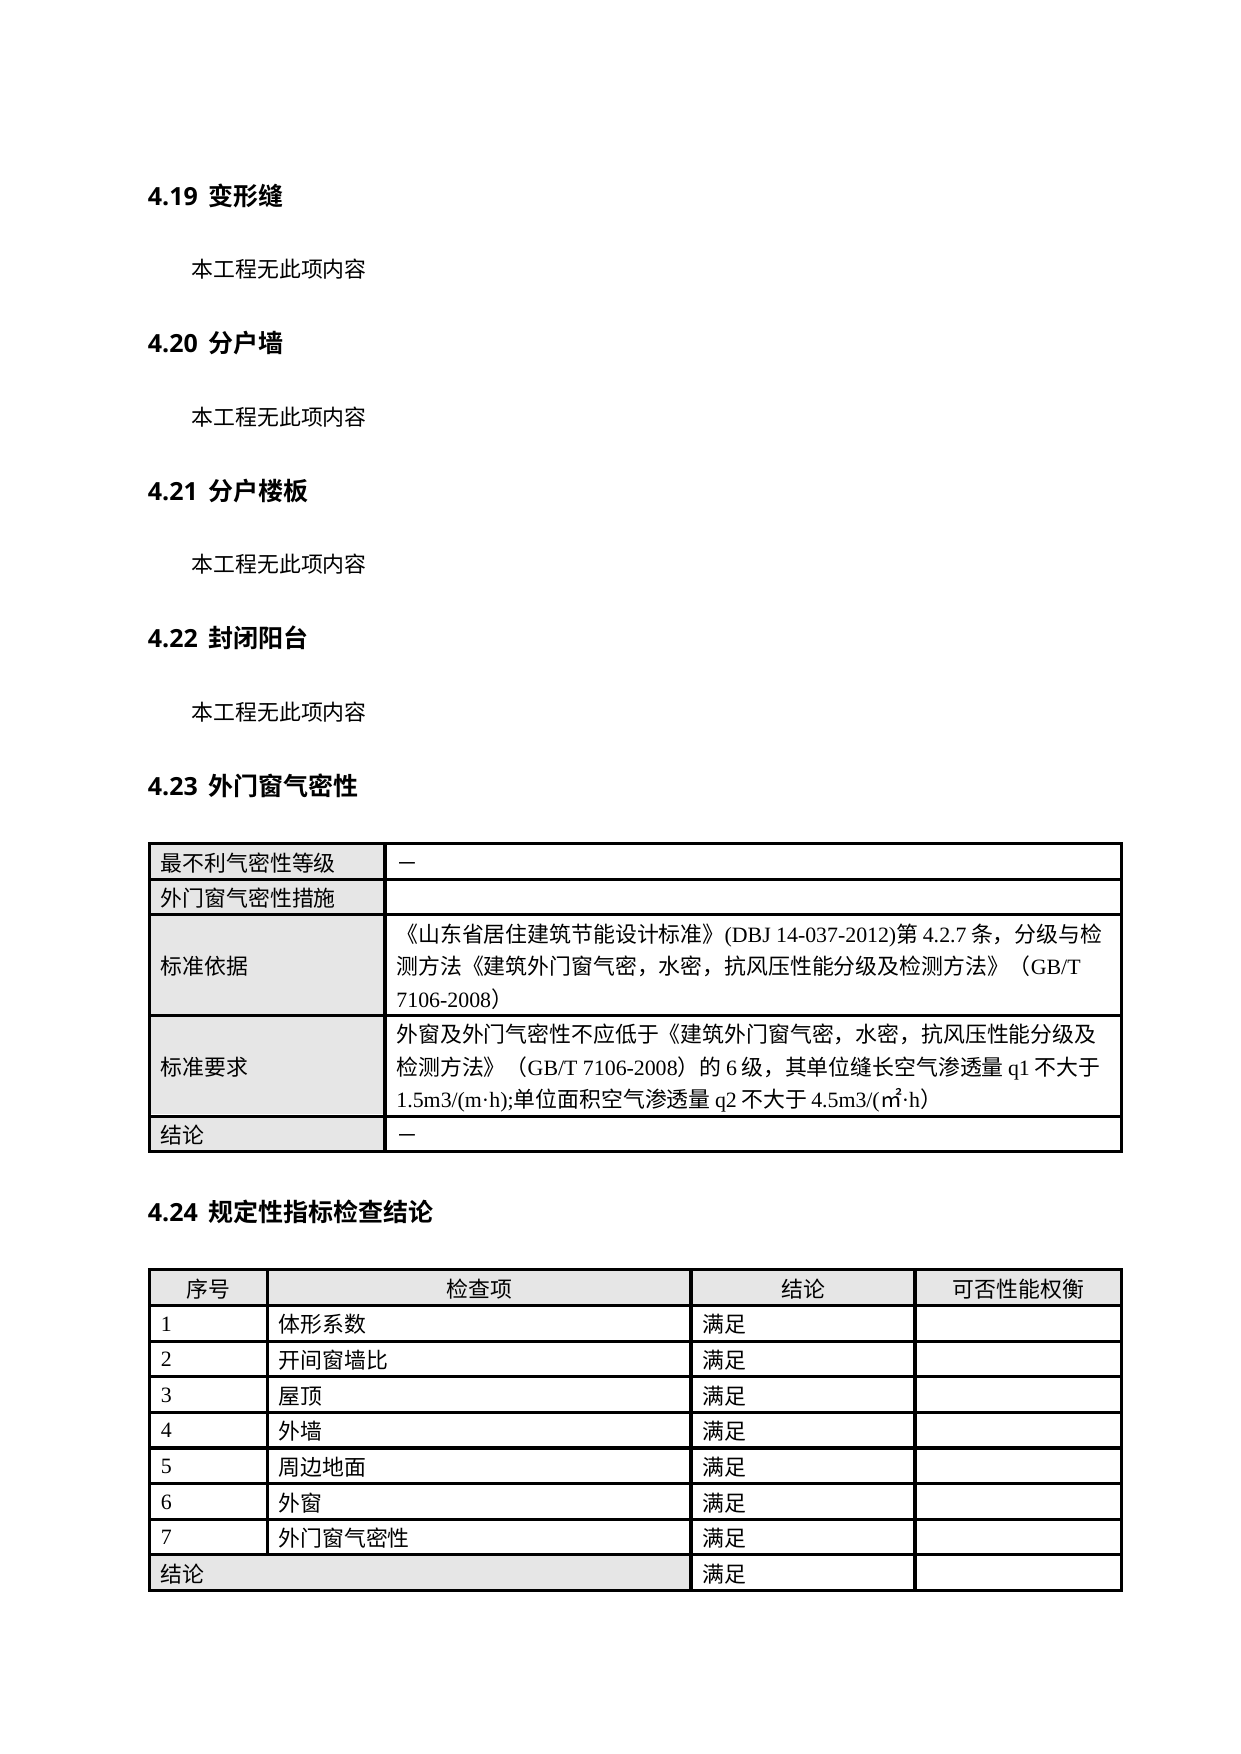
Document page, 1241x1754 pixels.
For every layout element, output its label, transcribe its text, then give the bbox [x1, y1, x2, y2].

table_cell 满足 [693, 1414, 913, 1446]
table_cell [917, 1521, 1120, 1553]
table_cell 7 [151, 1521, 266, 1553]
table_cell 外墙 [269, 1414, 689, 1446]
table_header 最不利气密性等级 [151, 845, 383, 878]
table_header － [387, 845, 1120, 878]
table_header 结论 [693, 1271, 913, 1304]
subtitle 外门窗气密性 [148, 752, 1092, 817]
table_cell 标准要求 [151, 1017, 383, 1114]
table_cell 周边地面 [269, 1450, 689, 1482]
table_cell 1 [151, 1307, 266, 1339]
subtitle 封闭阳台 [148, 604, 1092, 669]
table_cell 外窗 [269, 1485, 689, 1518]
table_cell 6 [151, 1485, 266, 1518]
subtitle 变形缝 [148, 162, 1092, 227]
subtitle 分户楼板 [148, 457, 1092, 522]
subtitle 规定性指标检查结论 [148, 1178, 1092, 1243]
table_cell [917, 1343, 1120, 1375]
table_cell [917, 1307, 1120, 1339]
text 本工程无此项内容 [148, 252, 1092, 284]
table_cell 4 [151, 1414, 266, 1446]
table_cell 外门窗气密性 [269, 1521, 689, 1553]
table_cell [917, 1556, 1120, 1589]
table_cell 满足 [693, 1307, 913, 1339]
table_cell 体形系数 [269, 1307, 689, 1339]
table_cell 满足 [693, 1556, 913, 1589]
table_cell 外窗及外门气密性不应低于《建筑外门窗气密，水密，抗风压性能分级及检测方法》（GB/T 7106-2008）的6级，其单位缝长空气渗透量q1不大于1.5m3/(m·h);单位面积空气渗透量q2不大于4.5m3/(㎡·h） [387, 1017, 1120, 1114]
table_cell 结论 [151, 1556, 689, 1589]
table_cell 满足 [693, 1485, 913, 1518]
table_cell [917, 1378, 1120, 1411]
table_header 可否性能权衡 [917, 1271, 1120, 1304]
subtitle 分户墙 [148, 309, 1092, 374]
table_cell 结论 [151, 1118, 383, 1150]
table_cell [917, 1450, 1120, 1482]
table_cell 3 [151, 1378, 266, 1411]
table_cell 标准依据 [151, 916, 383, 1014]
table_cell 屋顶 [269, 1378, 689, 1411]
table_cell 满足 [693, 1378, 913, 1411]
table_cell [917, 1414, 1120, 1446]
table_header 检查项 [269, 1271, 689, 1304]
table_cell [917, 1485, 1120, 1518]
table_cell 5 [151, 1450, 266, 1482]
table_cell [387, 881, 1120, 913]
text 本工程无此项内容 [148, 547, 1092, 579]
table_cell 满足 [693, 1450, 913, 1482]
table_cell 2 [151, 1343, 266, 1375]
table_cell 满足 [693, 1343, 913, 1375]
text 本工程无此项内容 [148, 694, 1092, 727]
table_cell 《山东省居住建筑节能设计标准》(DBJ 14-037-2012)第4.2.7条，分级与检测方法《建筑外门窗气密，水密，抗风压性能分级及检测方法》（GB/T 7106-2008） [387, 916, 1120, 1014]
table_header 序号 [151, 1271, 266, 1304]
table_cell － [387, 1118, 1120, 1150]
table_cell 外门窗气密性措施 [151, 881, 383, 913]
table_cell 开间窗墙比 [269, 1343, 689, 1375]
text 本工程无此项内容 [148, 399, 1092, 432]
table_cell 满足 [693, 1521, 913, 1553]
